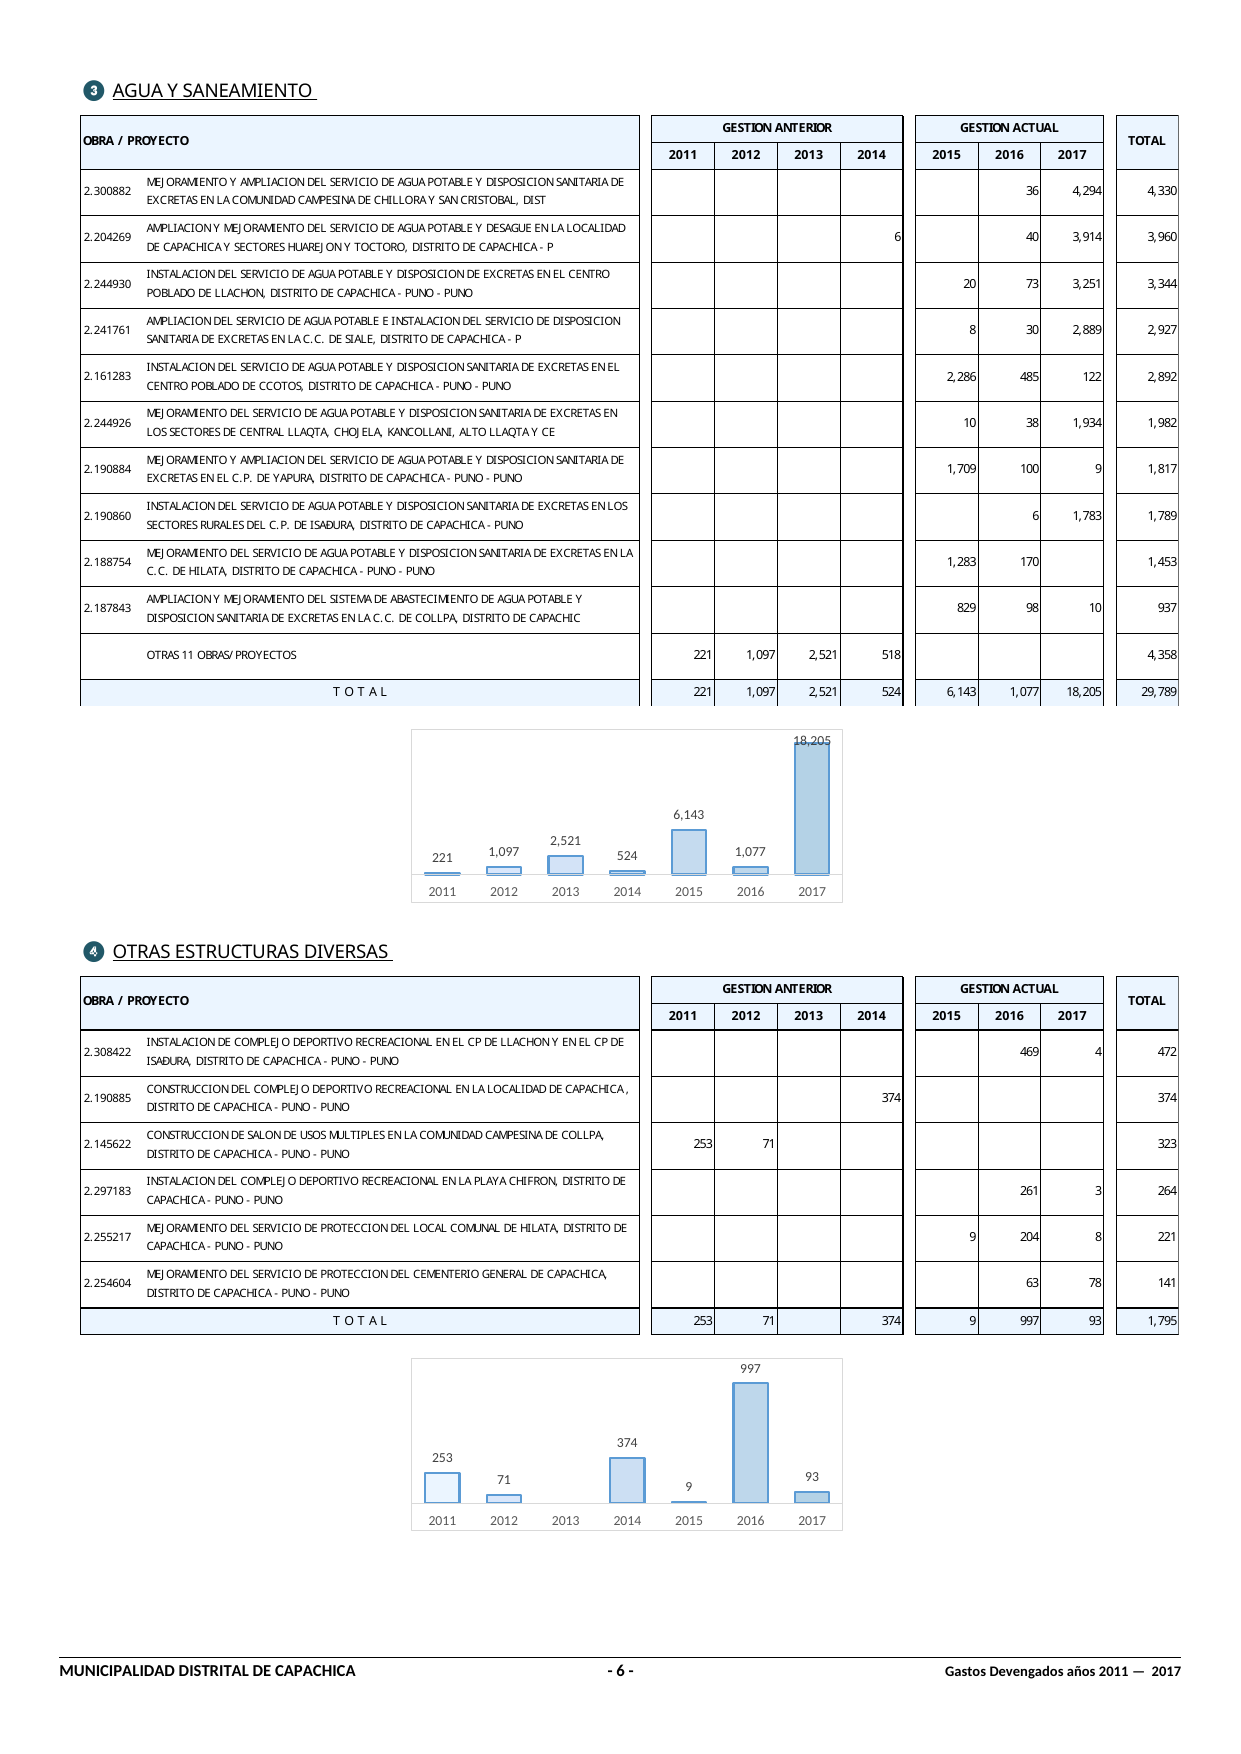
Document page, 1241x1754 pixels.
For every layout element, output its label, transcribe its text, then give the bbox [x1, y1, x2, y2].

table_header ❹ OTRAS ESTRUCTURAS DIVERSAS [59, 932, 1195, 1538]
table_header ❸ AGUA Y SANEAMIENTO [59, 71, 1195, 909]
